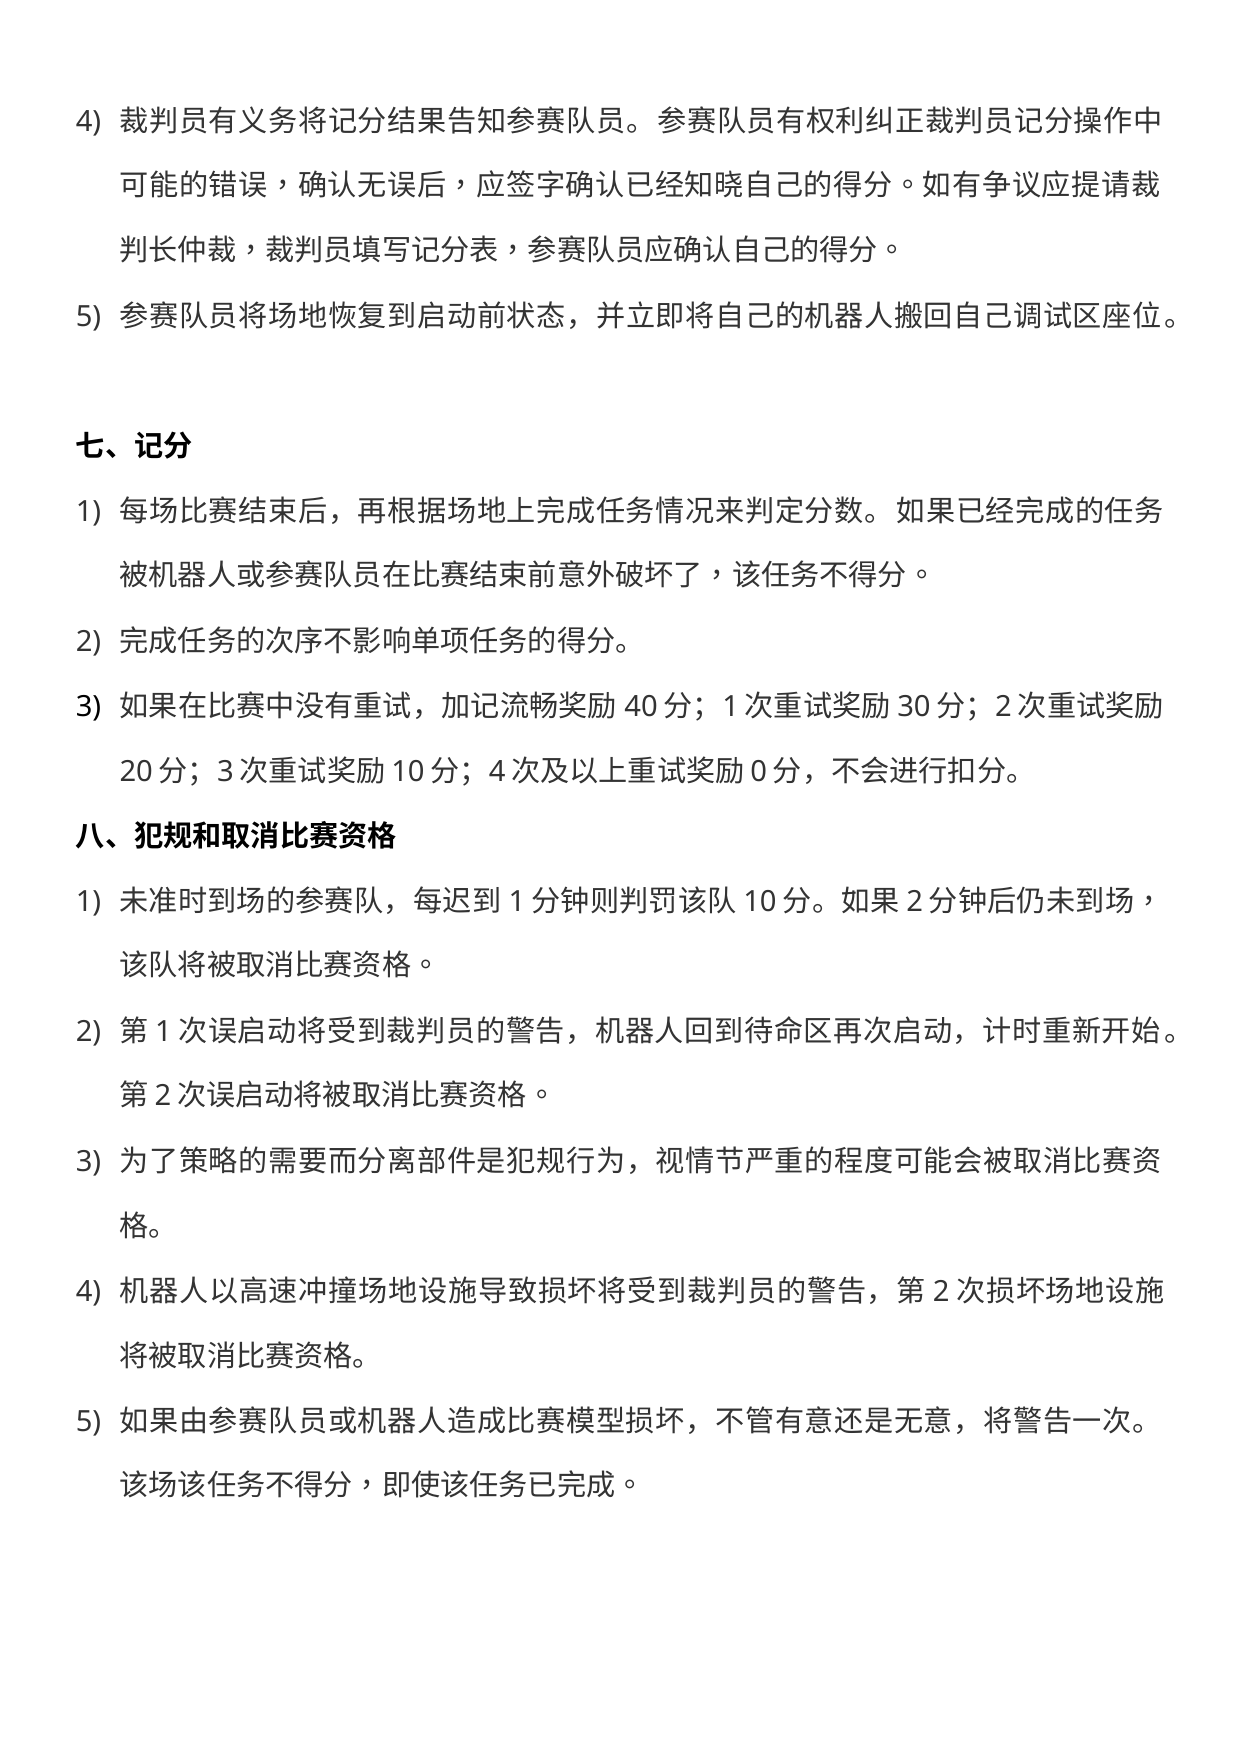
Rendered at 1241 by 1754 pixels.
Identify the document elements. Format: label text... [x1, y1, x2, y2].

list 机器人以高速冲撞场地设施导致损坏将受到裁判员的警告，第2次损坏场地设施将被取消比赛资格。 [76, 1256, 1164, 1386]
list 第1次误启动将受到裁判员的警告，机器人回到待命区再次启动，计时重新开始。第2次误启动将被取消比赛资格。 [76, 996, 1164, 1126]
list 如果由参赛队员或机器人造成比赛模型损坏，不管有意还是无意，将警告一次。该场该任务不得分，即使该任务已完成。 [76, 1386, 1164, 1516]
list 每场比赛结束后，再根据场地上完成任务情况来判定分数。如果已经完成的任务被机器人或参赛队员在比赛结束前意外破坏了，该任务不得分。 [76, 476, 1164, 606]
list 如果在比赛中没有重试，加记流畅奖励40分；1次重试奖励30分；2次重试奖励20分；3次重试奖励10分；4次及以上重试奖励0分，不会进行扣分。 [76, 671, 1164, 801]
list 参赛队员将场地恢复到启动前状态，并立即将自己的机器人搬回自己调试区座位。 [76, 281, 1164, 411]
list 为了策略的需要而分离部件是犯规行为，视情节严重的程度可能会被取消比赛资格。 [76, 1126, 1164, 1256]
text 七、记分 [76, 411, 1164, 476]
list 完成任务的次序不影响单项任务的得分。 [76, 606, 1164, 671]
list 裁判员有义务将记分结果告知参赛队员。参赛队员有权利纠正裁判员记分操作中可能的错误，确认无误后，应签字确认已经知晓自己的得分。如有争议应提请裁判长仲裁，裁判员填写记分表，参赛队员应确认自己的得分。 [76, 86, 1164, 281]
list 未准时到场的参赛队，每迟到1分钟则判罚该队10分。如果2分钟后仍未到场，该队将被取消比赛资格。 [76, 866, 1164, 996]
text 八、犯规和取消比赛资格 [76, 801, 1164, 866]
